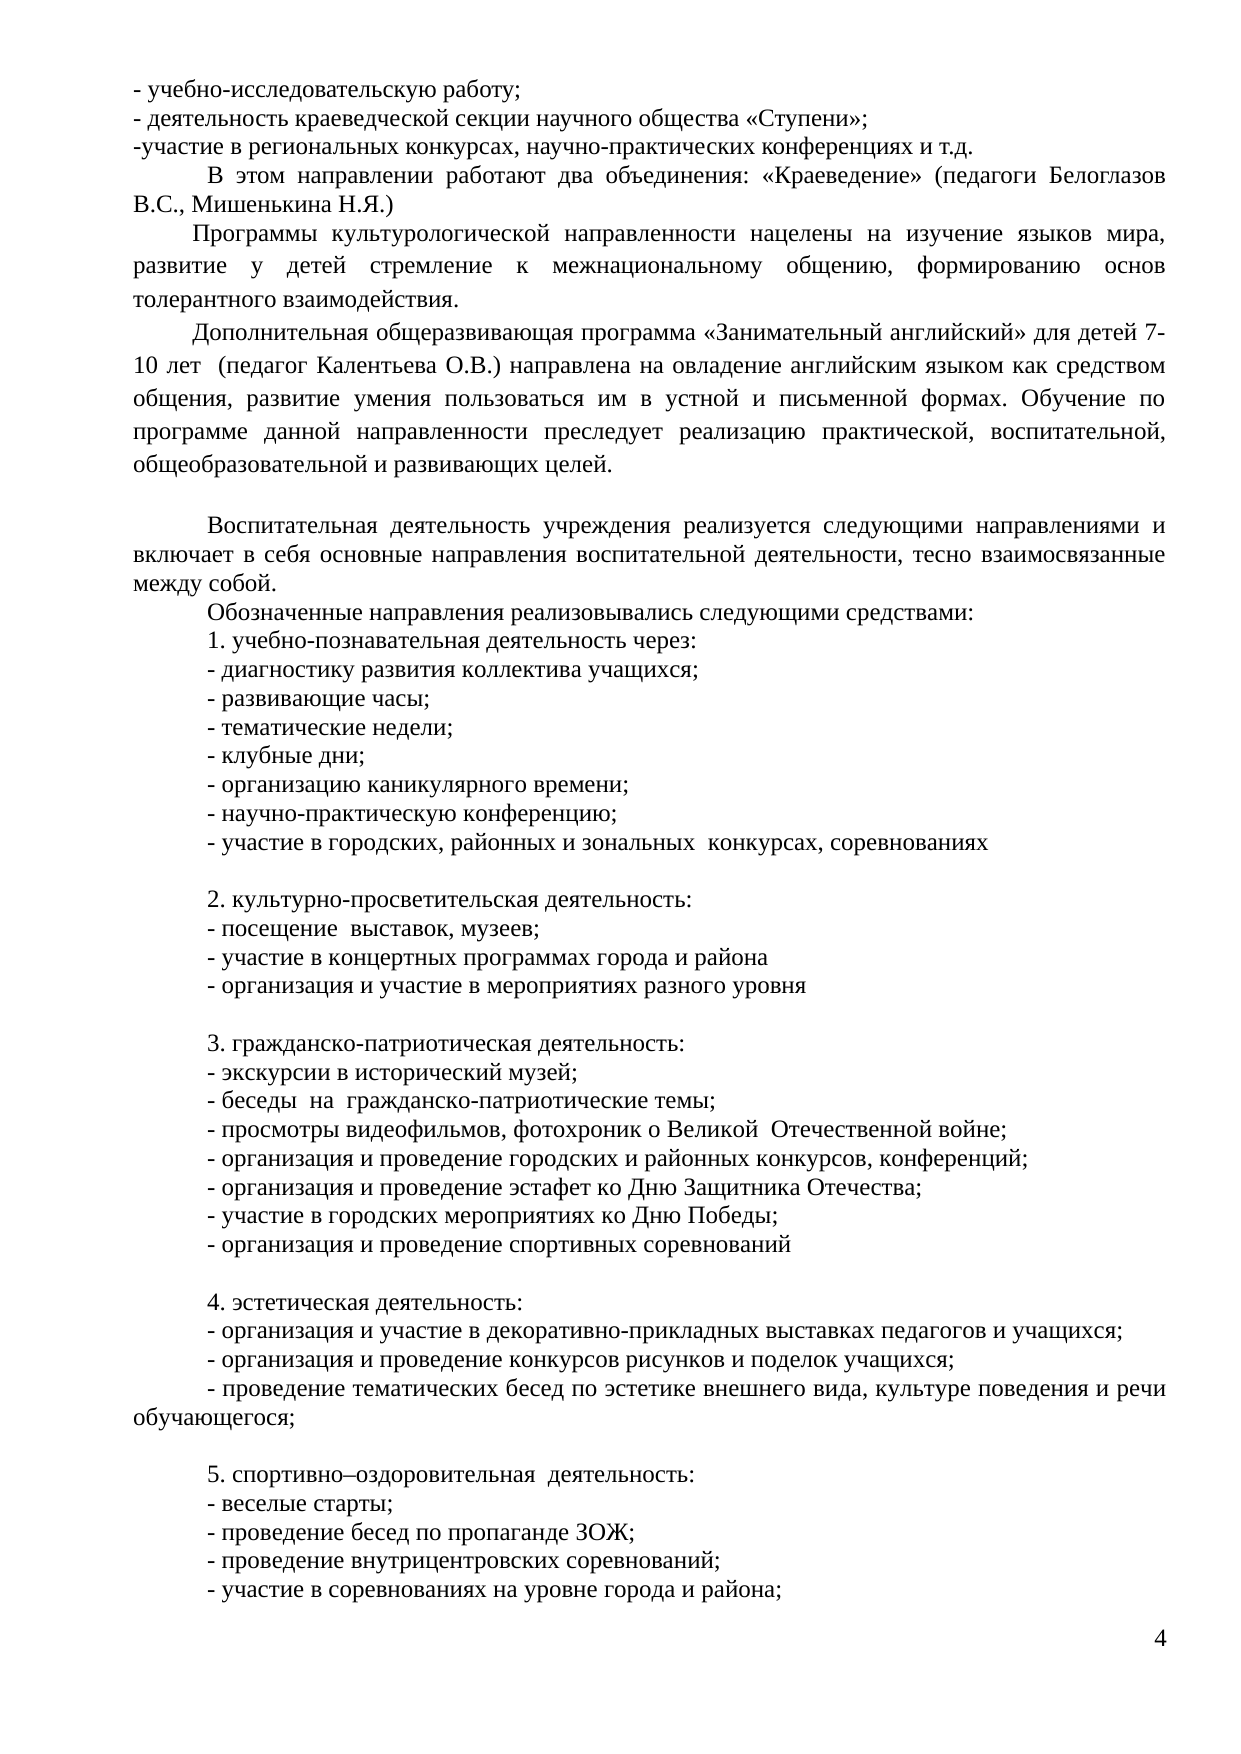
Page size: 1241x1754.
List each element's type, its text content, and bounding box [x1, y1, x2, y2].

text Программы культурологической направленности нацелены на изучение языков мира, развитие у детей стремление к межнациональному общению, формированию основ толерантного взаимодействия. [133, 218, 1167, 312]
text 5. спортивно–оздоровительная деятельность: [133, 1459, 1167, 1488]
text - диагностику развития коллектива учащихся; [133, 654, 1167, 683]
text - организация и проведение городских и районных конкурсов, конференций; [133, 1143, 1167, 1172]
text 2. культурно-просветительская деятельность: [133, 884, 1167, 913]
text - проведение бесед по пропаганде ЗОЖ; [133, 1517, 1167, 1546]
text - клубные дни; [133, 741, 1167, 769]
text 4. эстетическая деятельность: [133, 1287, 1167, 1316]
text - организация и проведение эстафет ко Дню Защитника Отечества; [133, 1172, 1167, 1201]
text Воспитательная деятельность учреждения реализуется следующими направлениями и включает в себя основные направления воспитательной деятельности, тесно взаимосвязанные между собой. [133, 511, 1167, 597]
text - участие в соревнованиях на уровне города и района; [133, 1574, 1167, 1603]
text - организация и участие в мероприятиях разного уровня [133, 971, 1167, 999]
text - организацию каникулярного времени; [133, 769, 1167, 798]
text Обозначенные направления реализовывались следующими средствами: [133, 597, 1167, 626]
text - участие в концертных программах города и района [133, 942, 1167, 971]
text -участие в региональных конкурсах, научно-практических конференциях и т.д. [133, 131, 1167, 160]
text В этом направлении работают два объединения: «Краеведение» (педагоги Белоглазов В.С., Мишенькина Н.Я.) [133, 160, 1167, 218]
text - организация и проведение конкурсов рисунков и поделок учащихся; [133, 1344, 1167, 1373]
text - организация и проведение спортивных соревнований [133, 1229, 1167, 1258]
text - экскурсии в исторический музей; [133, 1057, 1167, 1086]
text - организация и участие в декоративно-прикладных выставках педагогов и учащихся; [133, 1316, 1167, 1344]
text - тематические недели; [133, 712, 1167, 741]
text Дополнительная общеразвивающая программа «Занимательный английский» для детей 7-10 лет (педагог Калентьева О.В.) направлена на овладение английским языком как средством общения, развитие умения пользоваться им в устной и письменной формах. Обучение по программе данной направленности преследует реализацию практической, воспитательной, общеобразовательной и развивающих целей. [133, 317, 1167, 477]
text - участие в городских, районных и зональных конкурсах, соревнованиях [133, 827, 1167, 856]
text - деятельность краеведческой секции научного общества «Ступени»; [133, 103, 1167, 131]
text 1. учебно-познавательная деятельность через: [133, 626, 1167, 654]
text - веселые старты; [133, 1488, 1167, 1517]
text - проведение внутрицентровских соревнований; [133, 1546, 1167, 1574]
text - научно-практическую конференцию; [133, 798, 1167, 827]
text - учебно-исследовательскую работу; [133, 74, 1167, 103]
text - просмотры видеофильмов, фотохроник о Великой Отечественной войне; [133, 1114, 1167, 1143]
text - участие в городских мероприятиях ко Дню Победы; [133, 1201, 1167, 1229]
text - посещение выставок, музеев; [133, 913, 1167, 942]
text 3. гражданско-патриотическая деятельность: [133, 1028, 1167, 1057]
text - беседы на гражданско-патриотические темы; [133, 1086, 1167, 1114]
text - проведение тематических бесед по эстетике внешнего вида, культуре поведения и речи обучающегося; [133, 1373, 1167, 1431]
text - развивающие часы; [133, 683, 1167, 712]
